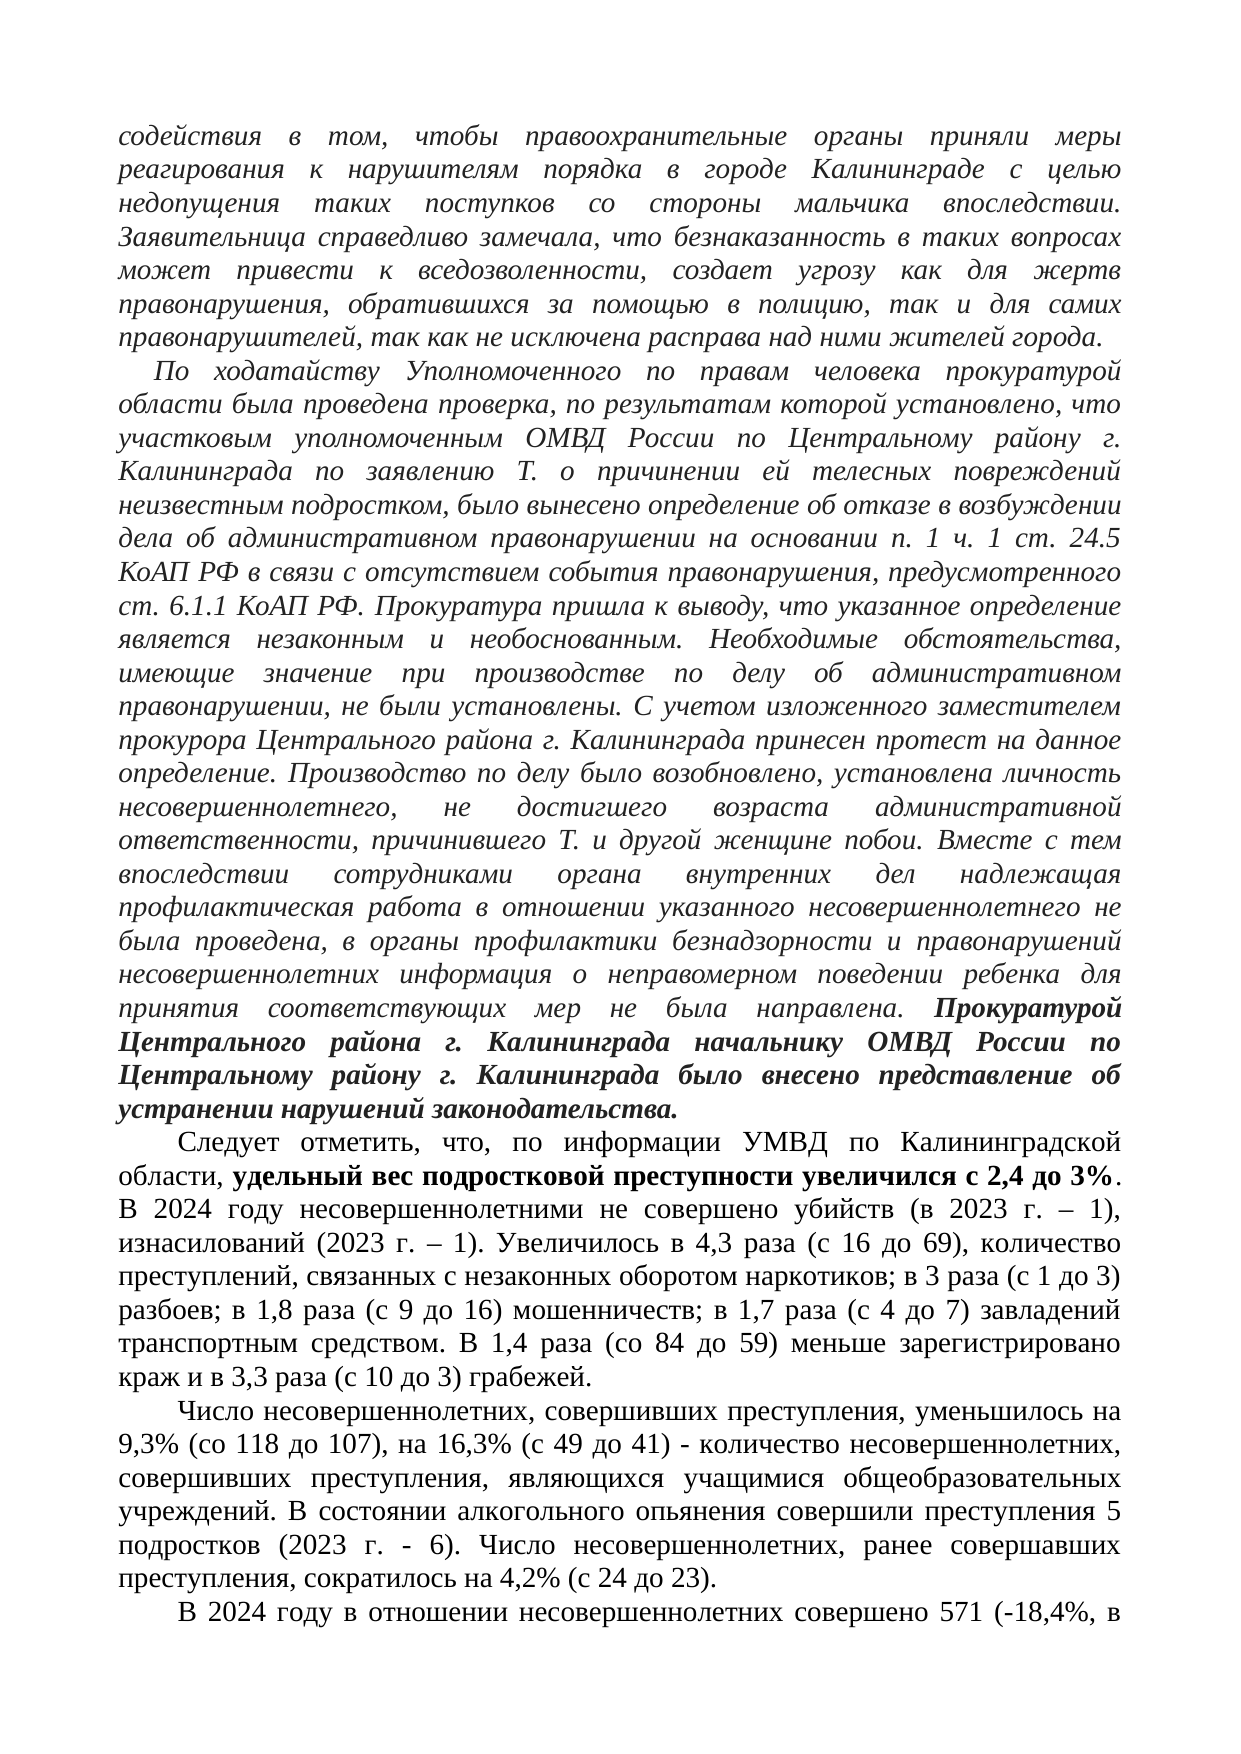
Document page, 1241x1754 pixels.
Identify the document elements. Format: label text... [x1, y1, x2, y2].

text По ходатайству Уполномоченного по правам человека прокуратурой области была проведена проверка, по результатам которой установлено, что участковым уполномоченным ОМВД России по Центральному району г. Калининграда по заявлению Т. о причинении ей телесных повреждений неизвестным подростком, было вынесено определение об отказе в возбуждении дела об административном правонарушении на основании п. 1 ч. 1 ст. 24.5 КоАП РФ в связи с отсутствием события правонарушения, предусмотренного ст. 6.1.1 КоАП РФ. Прокуратура пришла к выводу, что указанное определение является незаконным и необоснованным. Необходимые обстоятельства, имеющие значение при производстве по делу об административном правонарушении, не были установлены. С учетом изложенного заместителем прокурора Центрального района г. Калининграда принесен протест на данное определение. Производство по делу было возобновлено, установлена личность несовершеннолетнего, не достигшего возраста административной ответственности, причинившего Т. и другой женщине побои. Вместе с тем впоследствии сотрудниками органа внутренних дел надлежащая профилактическая работа в отношении указанного несовершеннолетнего не была проведена, в органы профилактики безнадзорности и правонарушений несовершеннолетних информация о неправомерном поведении ребенка для принятия соответствующих мер не была направлена. Прокуратурой Центрального района г. Калининграда начальнику ОМВД России по Центральному району г. Калининграда было внесено представление об устранении нарушений законодательства. [118, 353, 1122, 1124]
text Число несовершеннолетних, совершивших преступления, уменьшилось на 9,3% (со 118 до 107), на 16,3% (с 49 до 41) - количество несовершеннолетних, совершивших преступления, являющихся учащимися общеобразовательных учреждений. В состоянии алкогольного опьянения совершили преступления 5 подростков (2023 г. - 6). Число несовершеннолетних, ранее совершавших преступления, сократилось на 4,2% (с 24 до 23). [118, 1393, 1122, 1594]
text Следует отметить, что, по информации УМВД по Калининградской области, удельный вес подростковой преступности увеличился с 2,4 до 3%. В 2024 году несовершеннолетними не совершено убийств (в 2023 г. – 1), изнасилований (2023 г. – 1). Увеличилось в 4,3 раза (с 16 до 69), количество преступлений, связанных с незаконных оборотом наркотиков; в 3 раза (с 1 до 3) разбоев; в 1,8 раза (с 9 до 16) мошенничеств; в 1,7 раза (с 4 до 7) завладений транспортным средством. В 1,4 раза (со 84 до 59) меньше зарегистрировано краж и в 3,3 раза (с 10 до 3) грабежей. [118, 1124, 1122, 1393]
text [118, 118, 1122, 353]
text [118, 1594, 1122, 1627]
